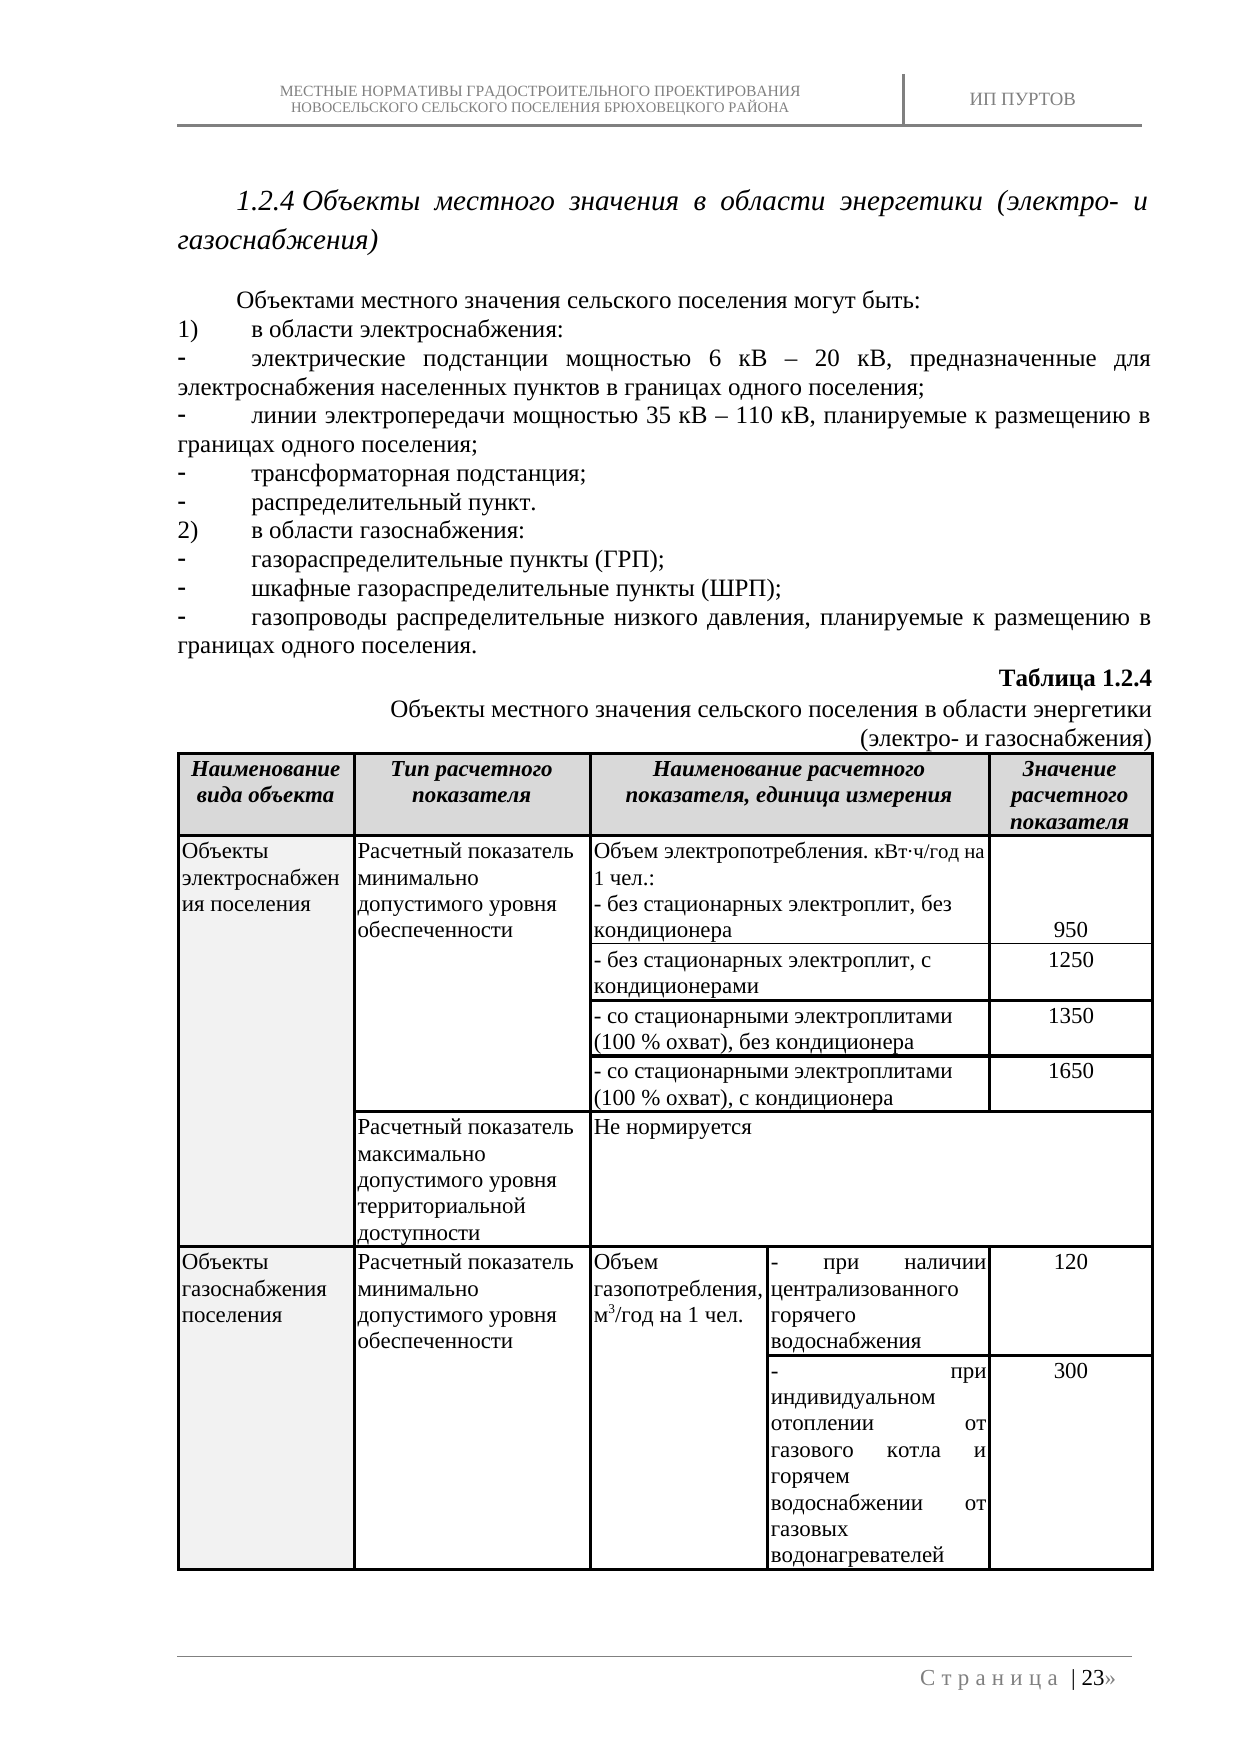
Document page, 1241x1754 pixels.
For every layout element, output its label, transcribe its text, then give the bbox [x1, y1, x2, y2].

table_cell - при индивидуальном отоплении от газового котла и горячем водоснабжении от газовых водонагревателей [769, 1357, 988, 1568]
list линии электропередачи мощностью 35 кВ – 110 кВ, планируемые к размещению в границах одного поселения; [177, 401, 1152, 458]
table_header Значение расчетного показателя [991, 755, 1151, 834]
table_cell - без стационарных электроплит, с кондиционерами [592, 944, 988, 998]
table_cell Расчетный показатель минимально допустимого уровня обеспеченности [356, 837, 589, 1110]
table_cell 300 [991, 1357, 1151, 1568]
table_cell 1650 [991, 1058, 1151, 1110]
table_cell Объекты электроснабжения поселения [180, 837, 353, 1245]
table_cell Объекты газоснабжения поселения [180, 1248, 353, 1568]
table_cell Объем газопотребления, м3/год на 1 чел. [592, 1248, 766, 1568]
list газораспределительные пункты (ГРП); [177, 544, 1152, 573]
list газопроводы распределительные низкого давления, планируемые к размещению в границах одного поселения. [177, 602, 1152, 659]
table_cell 1250 [991, 944, 1151, 998]
list трансформаторная подстанция; [177, 458, 1152, 487]
table_cell - со стационарными электроплитами (100 % охват), с кондиционера [592, 1058, 988, 1110]
table_cell - при наличии централизованного горячего водоснабжения [769, 1248, 988, 1354]
table_cell 120 [991, 1248, 1151, 1354]
list электрические подстанции мощностью 6 кВ – 20 кВ, предназначенные для электроснабжения населенных пунктов в границах одного поселения; [177, 343, 1152, 401]
list шкафные газораспределительные пункты (ШРП); [177, 573, 1152, 602]
table_header Наименование вида объекта [180, 755, 353, 834]
text Объекты местного значения сельского поселения в области энергетики [177, 694, 1152, 723]
table_cell 1350 [991, 1002, 1151, 1054]
table_cell Расчетный показатель максимально допустимого уровня территориальной доступности [356, 1113, 589, 1245]
table_cell Не нормируется [592, 1113, 1151, 1245]
table_header Тип расчетного показателя [356, 755, 589, 834]
table_header Наименование расчетного показателя, единица измерения [592, 755, 988, 834]
table_cell - со стационарными электроплитами (100 % охват), без кондиционера [592, 1002, 988, 1054]
list распределительный пункт. [177, 487, 1152, 516]
text (электро- и газоснабжения) [177, 723, 1152, 752]
list Объектами местного значения сельского поселения могут быть: [177, 286, 1152, 314]
subtitle Таблица 1.2.4 [177, 663, 1152, 692]
list Объекты местного значения в области энергетики (электро- и газоснабжения) [177, 183, 1152, 256]
list в области газоснабжения: [177, 516, 1152, 544]
table_cell 950 [991, 837, 1151, 943]
list в области электроснабжения: [177, 314, 1152, 343]
table_cell Объем электропотребления. кВт·ч/год на 1 чел.: - без стационарных электроплит, без кондиционера [592, 837, 988, 943]
table_cell Расчетный показатель минимально допустимого уровня обеспеченности [356, 1248, 589, 1568]
